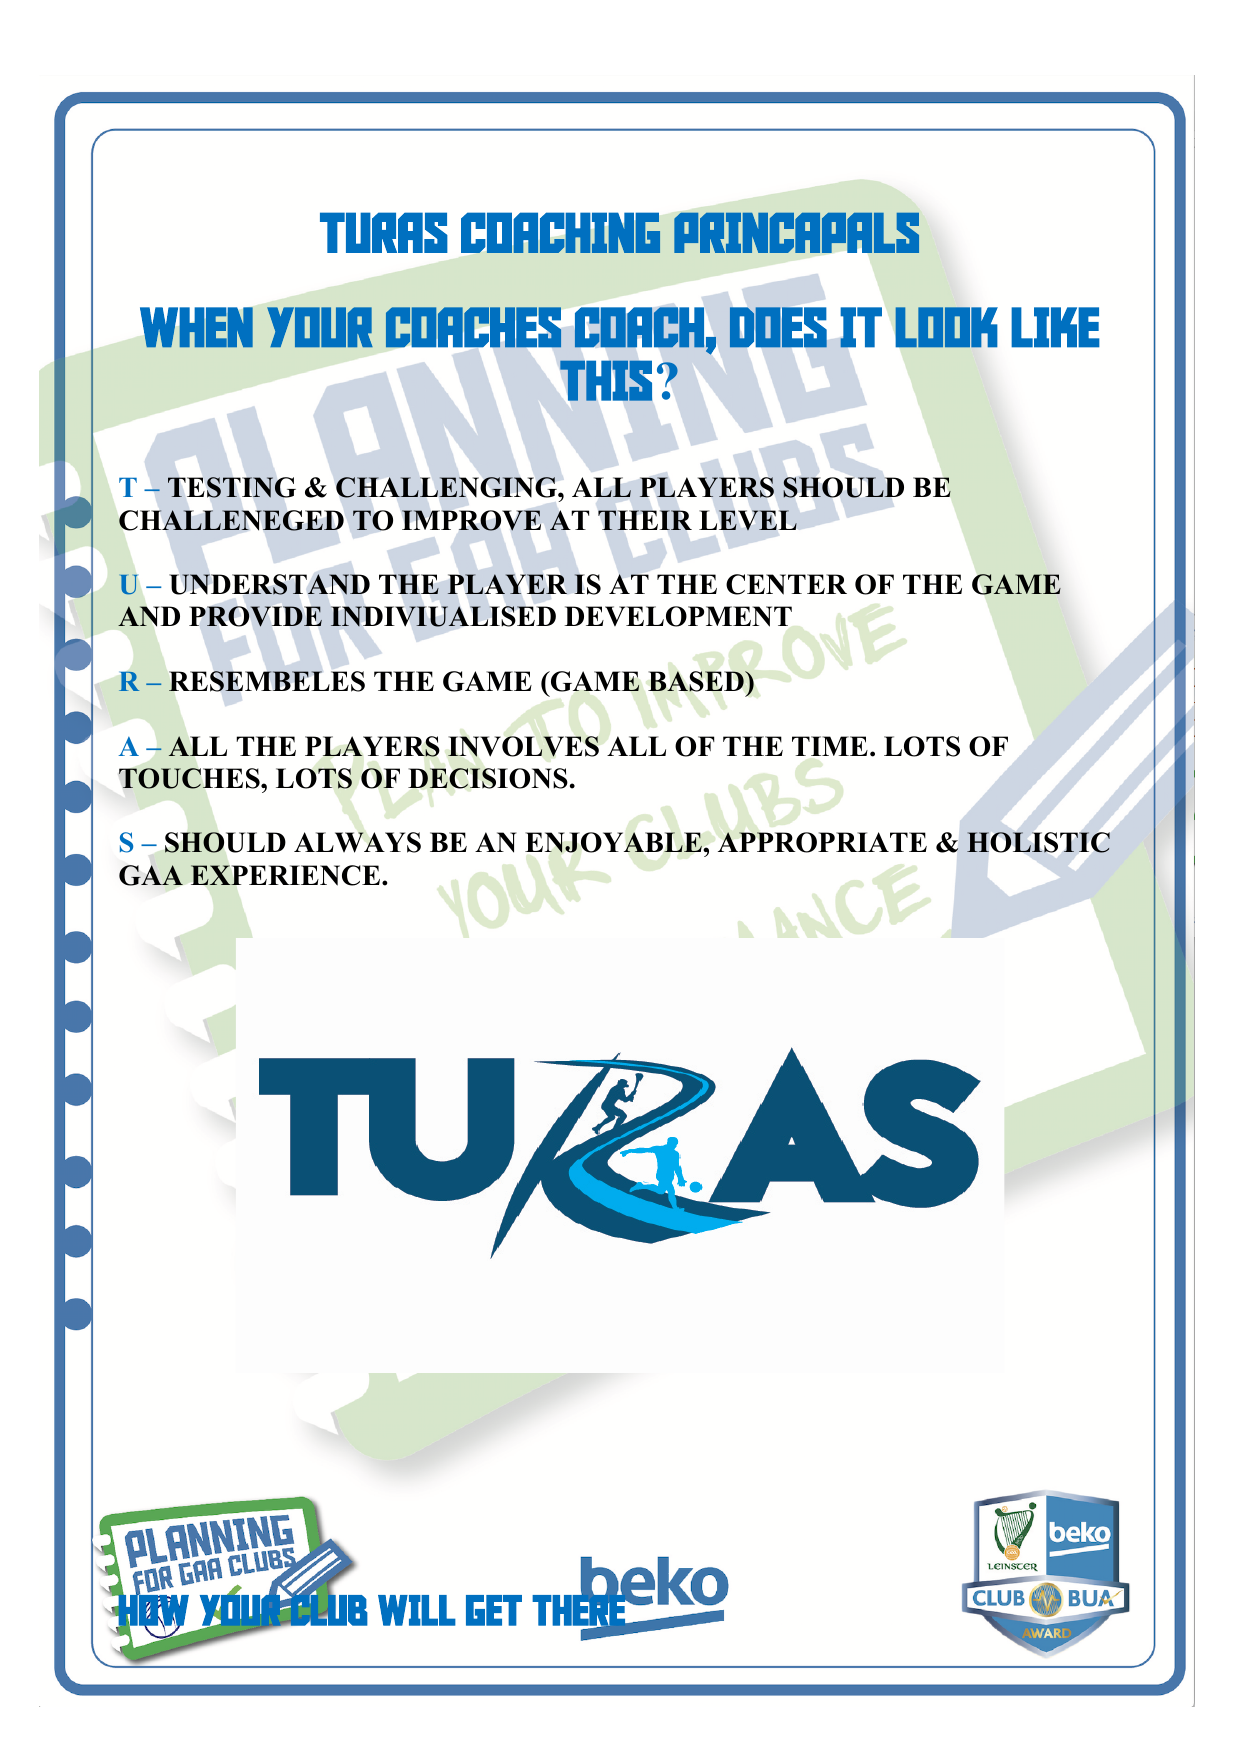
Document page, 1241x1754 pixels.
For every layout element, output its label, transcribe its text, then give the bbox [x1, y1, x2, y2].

text tURAS cOACHING pRINCAPALS [118, 210, 1122, 257]
text wHEN YOUR COACHES COACH, DOES IT LOOK LIKE THIS? [118, 304, 1122, 412]
text HOW YOUR CLUB WILL GET THERE [118, 1593, 1122, 1629]
text a – all the players involves all of the time. lots of touches, lots of decisions. [118, 730, 1122, 794]
text s – Should always be an enjoyable, appropriate & holistic gaa experience. [118, 827, 1122, 891]
text U – understand the player is at the center of the game and provide indiviualised development [118, 568, 1122, 633]
text R – Resembeles the game (Game based) [118, 665, 1122, 698]
text t – Testing & challenging, all players should be challeneged to improve at their level [118, 472, 1122, 536]
picture [39, 75, 1195, 1707]
